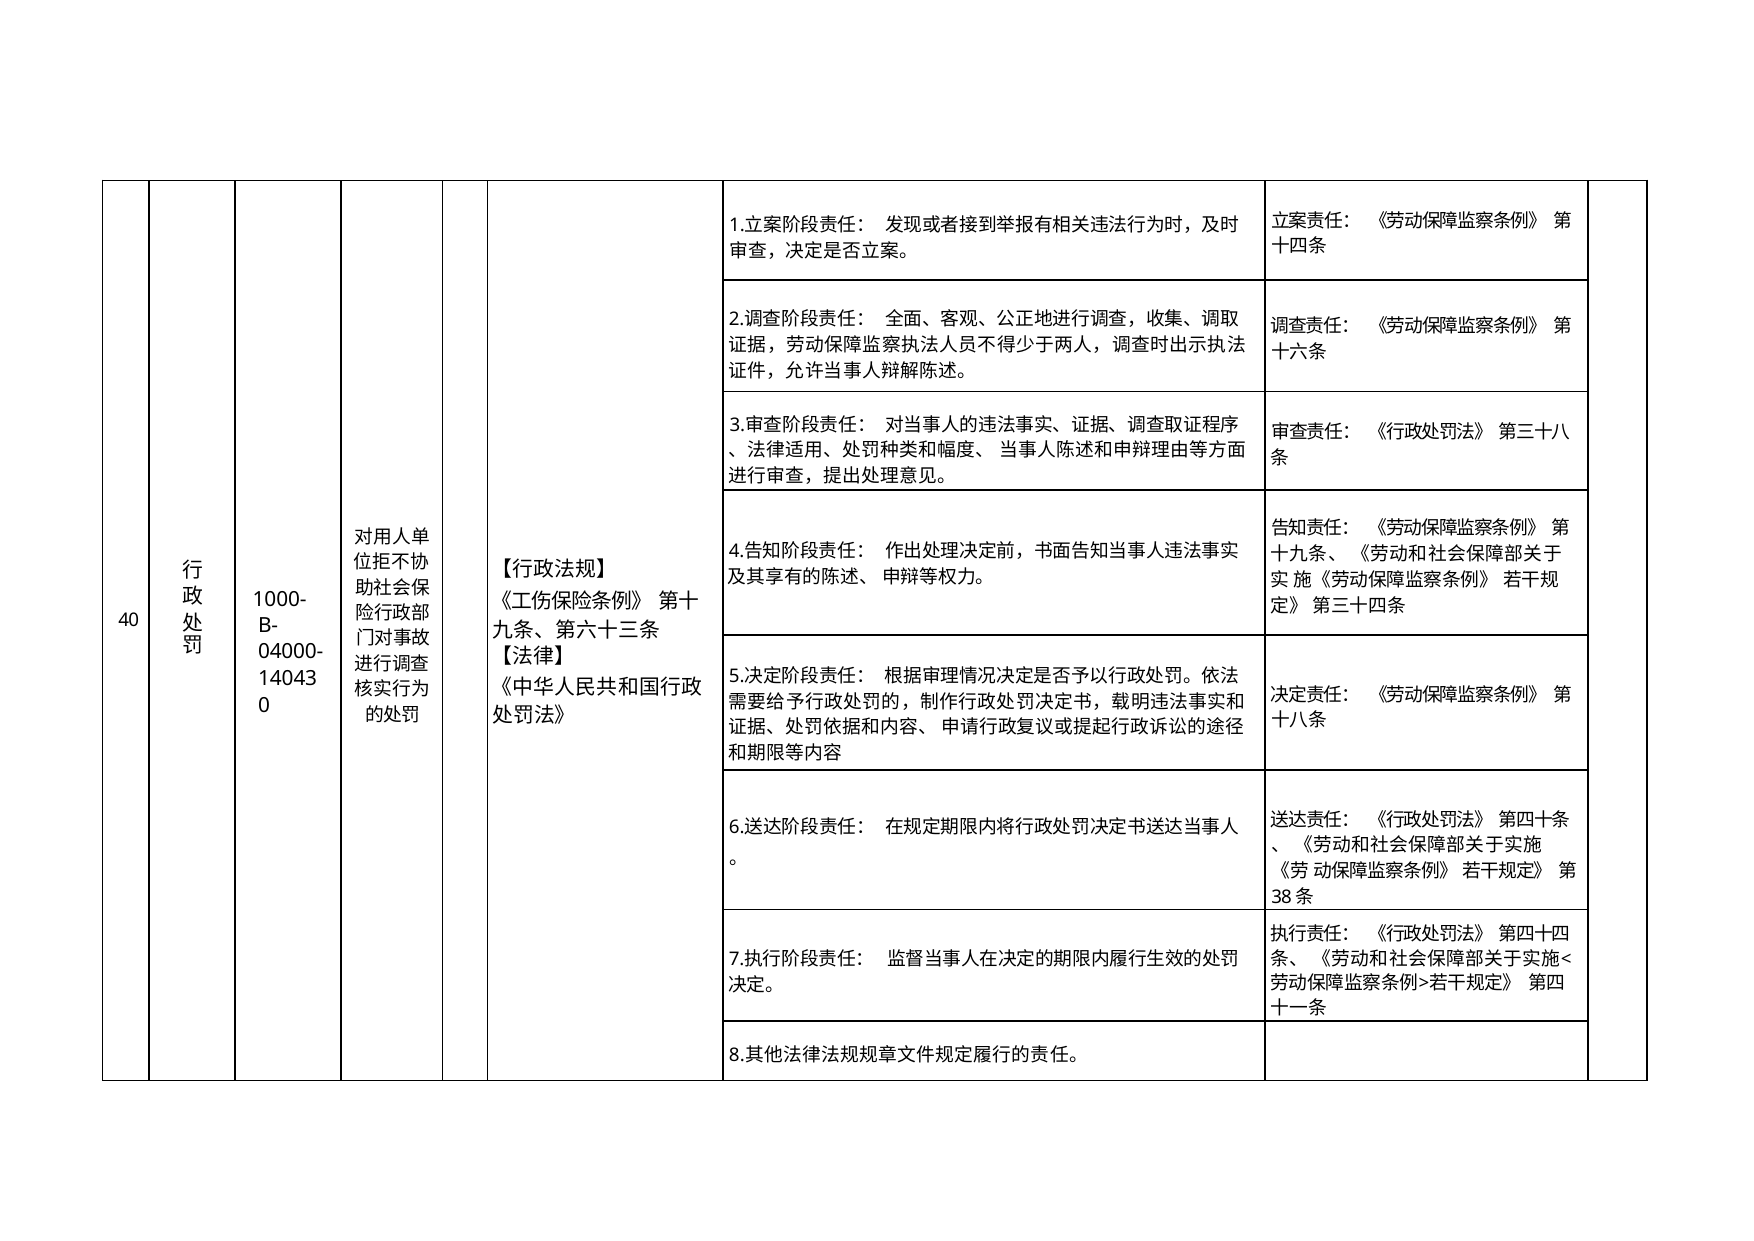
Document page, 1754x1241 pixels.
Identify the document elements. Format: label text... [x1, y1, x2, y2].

table_cell 8.其他法律法规规章文件规定履行的责任。 [724, 1022, 1264, 1079]
table_cell 4.告知阶段责任： 作出处理决定前，书面告知当事人违法事实 及其享有的陈述、 申辩等权力。 [724, 491, 1264, 634]
table_cell 执行责任： 《行政处罚法》 第四十四 条、 《劳动和社会保障部关于实施< 劳动保障监察条例>若干规定》 第四 十一条 [1266, 910, 1587, 1020]
table_cell 2.调查阶段责任： 全面、客观、公正地进行调查，收集、调取 证据，劳动保障监察执法人员不得少于两人，调查时出示执法 证件，允许当事人辩解陈述。 [724, 281, 1264, 391]
table_cell 调查责任： 《劳动保障监察条例》 第 十六条 [1266, 281, 1587, 391]
table_cell 7.执行阶段责任： 监督当事人在决定的期限内履行生效的处罚 决定。 [724, 910, 1264, 1020]
table_header 立案责任： 《劳动保障监察条例》 第 十四条 [1266, 181, 1587, 279]
table_cell 决定责任： 《劳动保障监察条例》 第 十八条 [1266, 636, 1587, 769]
table_cell [1266, 1022, 1587, 1079]
table_header [1589, 181, 1646, 1079]
table_cell 送达责任： 《行政处罚法》 第四十条 、 《劳动和社会保障部关于实施《劳 动保障监察条例》 若干规定》 第38条 [1266, 771, 1587, 909]
table_header 40 [103, 181, 148, 1079]
table_header 1000-B- 04000- 140430 [236, 181, 340, 1079]
table_header 对用人单 位拒不协 助社会保 险行政部 门对事故 进行调查 核实行为 的处罚 [342, 181, 442, 1079]
table_header [443, 181, 487, 1079]
table_cell 6.送达阶段责任： 在规定期限内将行政处罚决定书送达当事人 。 [724, 771, 1264, 909]
table_cell 告知责任： 《劳动保障监察条例》 第 十九条、 《劳动和社会保障部关于实 施《劳动保障监察条例》 若干规定》 第三十四条 [1266, 491, 1587, 634]
table_header 行 政 处罚 [150, 181, 234, 1079]
table_header 1.立案阶段责任： 发现或者接到举报有相关违法行为时，及时 审查，决定是否立案。 [724, 181, 1264, 279]
table_cell 3.审查阶段责任： 对当事人的违法事实、证据、调查取证程序 、法律适用、处罚种类和幅度、 当事人陈述和申辩理由等方面 进行审查，提出处理意见。 [724, 392, 1264, 489]
table_header 【行政法规】 《工伤保险条例》 第十 九条、第六十三条 【法律】 《中华人民共和国行政 处罚法》 [488, 181, 722, 1079]
table_cell 5.决定阶段责任： 根据审理情况决定是否予以行政处罚。依法 需要给予行政处罚的，制作行政处罚决定书，载明违法事实和 证据、处罚依据和内容、 申请行政复议或提起行政诉讼的途径 和期限等内容 [724, 636, 1264, 769]
table_cell 审查责任： 《行政处罚法》 第三十八 条 [1266, 392, 1587, 489]
